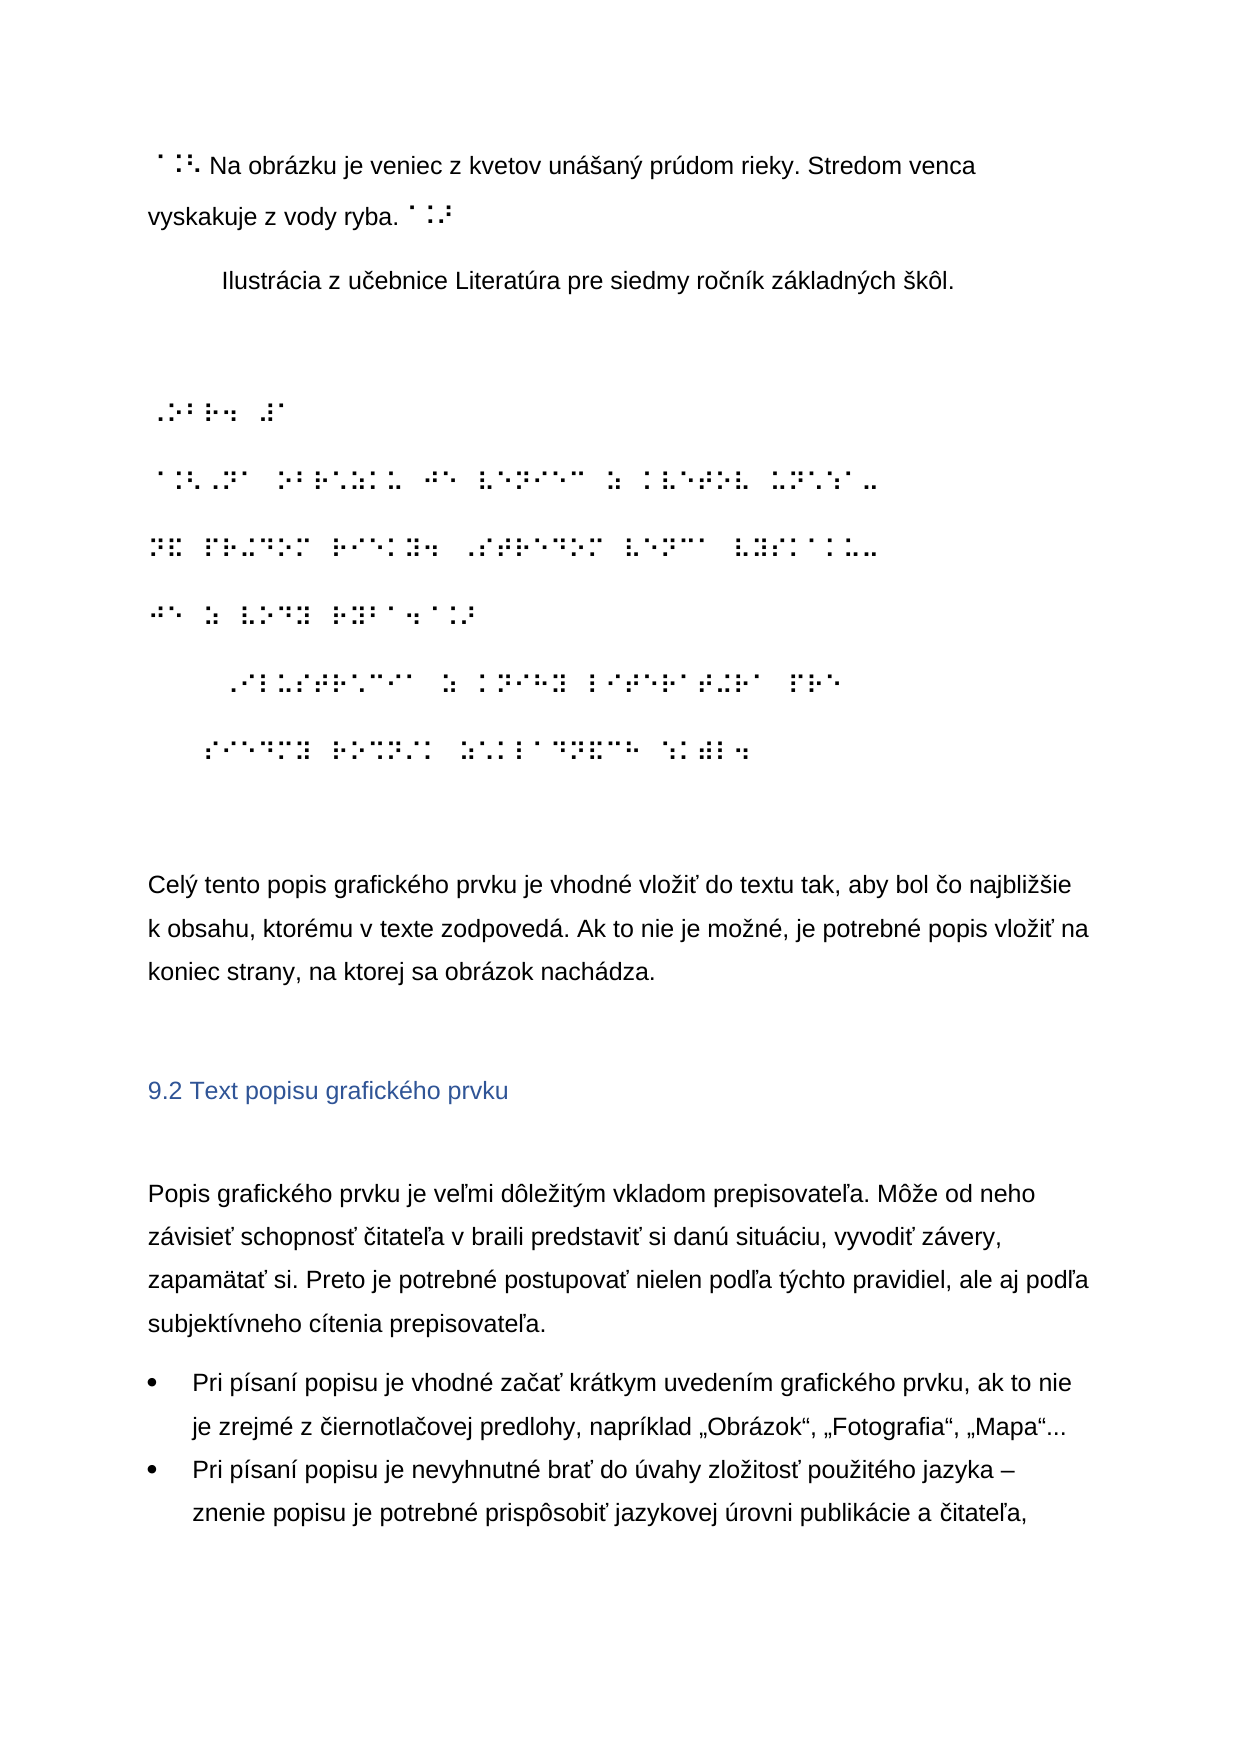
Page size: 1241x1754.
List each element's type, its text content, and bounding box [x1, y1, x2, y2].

text ⠈⠨⠣ Na obrázku je veniec z kvetov unášaný prúdom rieky. Stredom venca vyskakuje z vody ryba.⠈⠨⠜ [148, 148, 1093, 233]
list Pri písaní popisu je vhodné začať krátkym uvedením grafického prvku, ak to nie je zrejmé z čiernotlačovej predlohy, napríklad „Obrázok“, „Fotografia“, „Mapa“... [148, 1368, 1093, 1440]
text ⠈⠨⠣⠠⠝⠁⠀⠕⠃⠗⠡⠵⠅⠥⠀⠚⠑⠀⠧⠑⠝⠊⠑⠉⠀⠵⠀⠅⠧⠑⠞⠕⠧⠀⠥⠝⠡⠱⠁⠤ [148, 464, 1093, 498]
subtitle 9.2 Text popisu grafického prvku [148, 1076, 1093, 1105]
text Ilustrácia z učebnice Literatúra pre siedmy ročník základných škôl. [148, 266, 1093, 295]
text Popis grafického prvku je veľmi dôležitým vkladom prepisovateľa. Môže od neho závisieť schopnosť čitateľa v braili predstaviť si danú situáciu, vyvodiť závery, zapamätať si. Preto je potrebné postupovať nielen podľa týchto pravidiel, ale aj podľa subjektívneho cítenia prepisovateľa. [148, 1179, 1093, 1337]
text ⠀⠀⠀⠀⠠⠊⠇⠥⠎⠞⠗⠡⠉⠊⠁⠀⠵⠀⠅⠝⠊⠓⠽⠀⠇⠊⠞⠑⠗⠁⠞⠬⠗⠁⠀⠏⠗⠑⠀⠀ [148, 667, 1093, 701]
text ⠚⠑⠀⠵⠀⠧⠕⠙⠽⠀⠗⠽⠃⠁⠲⠈⠨⠜ [148, 599, 1093, 634]
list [148, 1455, 1093, 1527]
text ⠀⠀⠀⠎⠊⠑⠙⠍⠽⠀⠗⠕⠩⠝⠌⠅⠀⠵⠡⠅⠇⠁⠙⠝⠯⠉⠓⠀⠱⠅⠾⠇⠲ [148, 735, 1093, 769]
text ⠠⠕⠃⠗⠲⠀⠼⠁ [148, 396, 1093, 431]
text Celý tento popis grafického prvku je vhodné vložiť do textu tak, aby bol čo najbližšie k obsahu, ktorému v texte zodpovedá. Ak to nie je možné, je potrebné popis vložiť na koniec strany, na ktorej sa obrázok nachádza. [148, 870, 1093, 985]
text ⠝⠯⠀⠏⠗⠬⠙⠕⠍⠀⠗⠊⠑⠅⠽⠲⠀⠠⠎⠞⠗⠑⠙⠕⠍⠀⠧⠑⠝⠉⠁⠀⠧⠽⠎⠅⠁⠅⠥⠤ [148, 532, 1093, 566]
